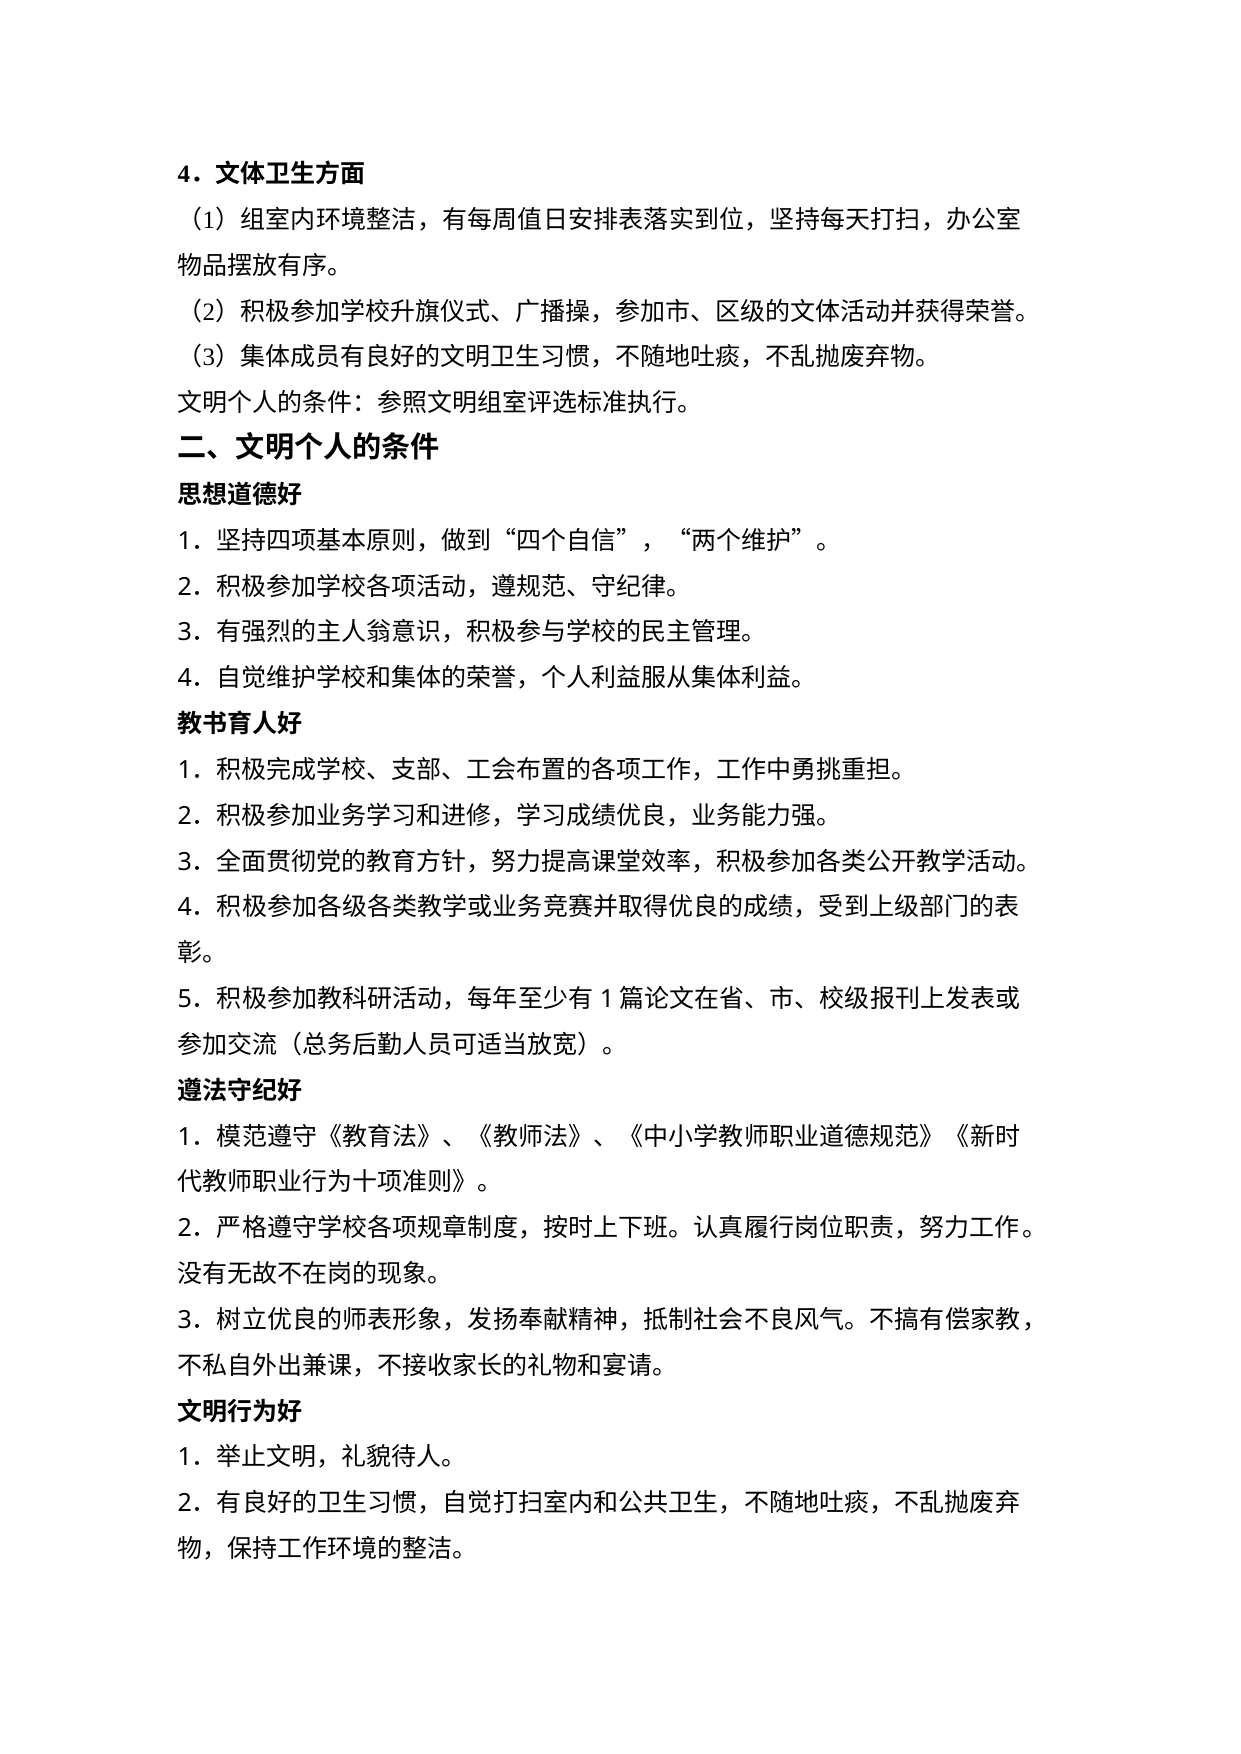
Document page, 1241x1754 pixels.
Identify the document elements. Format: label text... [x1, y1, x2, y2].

text 1．坚持四项基本原则，做到“四个自信”，“两个维护”。 [177, 512, 1022, 558]
text （3）集体成员有良好的文明卫生习惯，不随地吐痰，不乱抛废弃物。 [177, 329, 1022, 375]
text （1）组室内环境整洁，有每周值日安排表落实到位，坚持每天打扫，办公室物品摆放有序。 [177, 192, 1022, 283]
text 教书育人好 [177, 696, 1022, 742]
text 文明个人的条件：参照文明组室评选标准执行。 [177, 375, 1022, 421]
text 3．树立优良的师表形象，发扬奉献精神，抵制社会不良风气。不搞有偿家教，不私自外出兼课，不接收家长的礼物和宴请。 [177, 1292, 1022, 1383]
text 遵法守纪好 [177, 1062, 1022, 1108]
text 4．自觉维护学校和集体的荣誉，个人利益服从集体利益。 [177, 650, 1022, 696]
text 二、文明个人的条件 [177, 421, 1022, 467]
text 4．文体卫生方面 [177, 146, 1022, 192]
text 2．积极参加学校各项活动，遵规范、守纪律。 [177, 558, 1022, 604]
text 2．积极参加业务学习和进修，学习成绩优良，业务能力强。 [177, 787, 1022, 833]
text 5．积极参加教科研活动，每年至少有1篇论文在省、市、校级报刊上发表或参加交流（总务后勤人员可适当放宽）。 [177, 971, 1022, 1062]
text 1．举止文明，礼貌待人。 [177, 1429, 1022, 1475]
text （2）积极参加学校升旗仪式、广播操，参加市、区级的文体活动并获得荣誉。 [177, 283, 1022, 329]
text 2．严格遵守学校各项规章制度，按时上下班。认真履行岗位职责，努力工作。没有无故不在岗的现象。 [177, 1200, 1022, 1292]
text 思想道德好 [177, 467, 1022, 512]
text 2．有良好的卫生习惯，自觉打扫室内和公共卫生，不随地吐痰，不乱抛废弃物，保持工作环境的整洁。 [177, 1475, 1022, 1567]
text 3．全面贯彻党的教育方针，努力提高课堂效率，积极参加各类公开教学活动。 [177, 833, 1022, 879]
text 1．模范遵守《教育法》、《教师法》、《中小学教师职业道德规范》《新时代教师职业行为十项准则》。 [177, 1108, 1022, 1200]
text 1．积极完成学校、支部、工会布置的各项工作，工作中勇挑重担。 [177, 742, 1022, 787]
text 4．积极参加各级各类教学或业务竞赛并取得优良的成绩，受到上级部门的表彰。 [177, 879, 1022, 971]
text 3．有强烈的主人翁意识，积极参与学校的民主管理。 [177, 604, 1022, 650]
text 文明行为好 [177, 1383, 1022, 1429]
